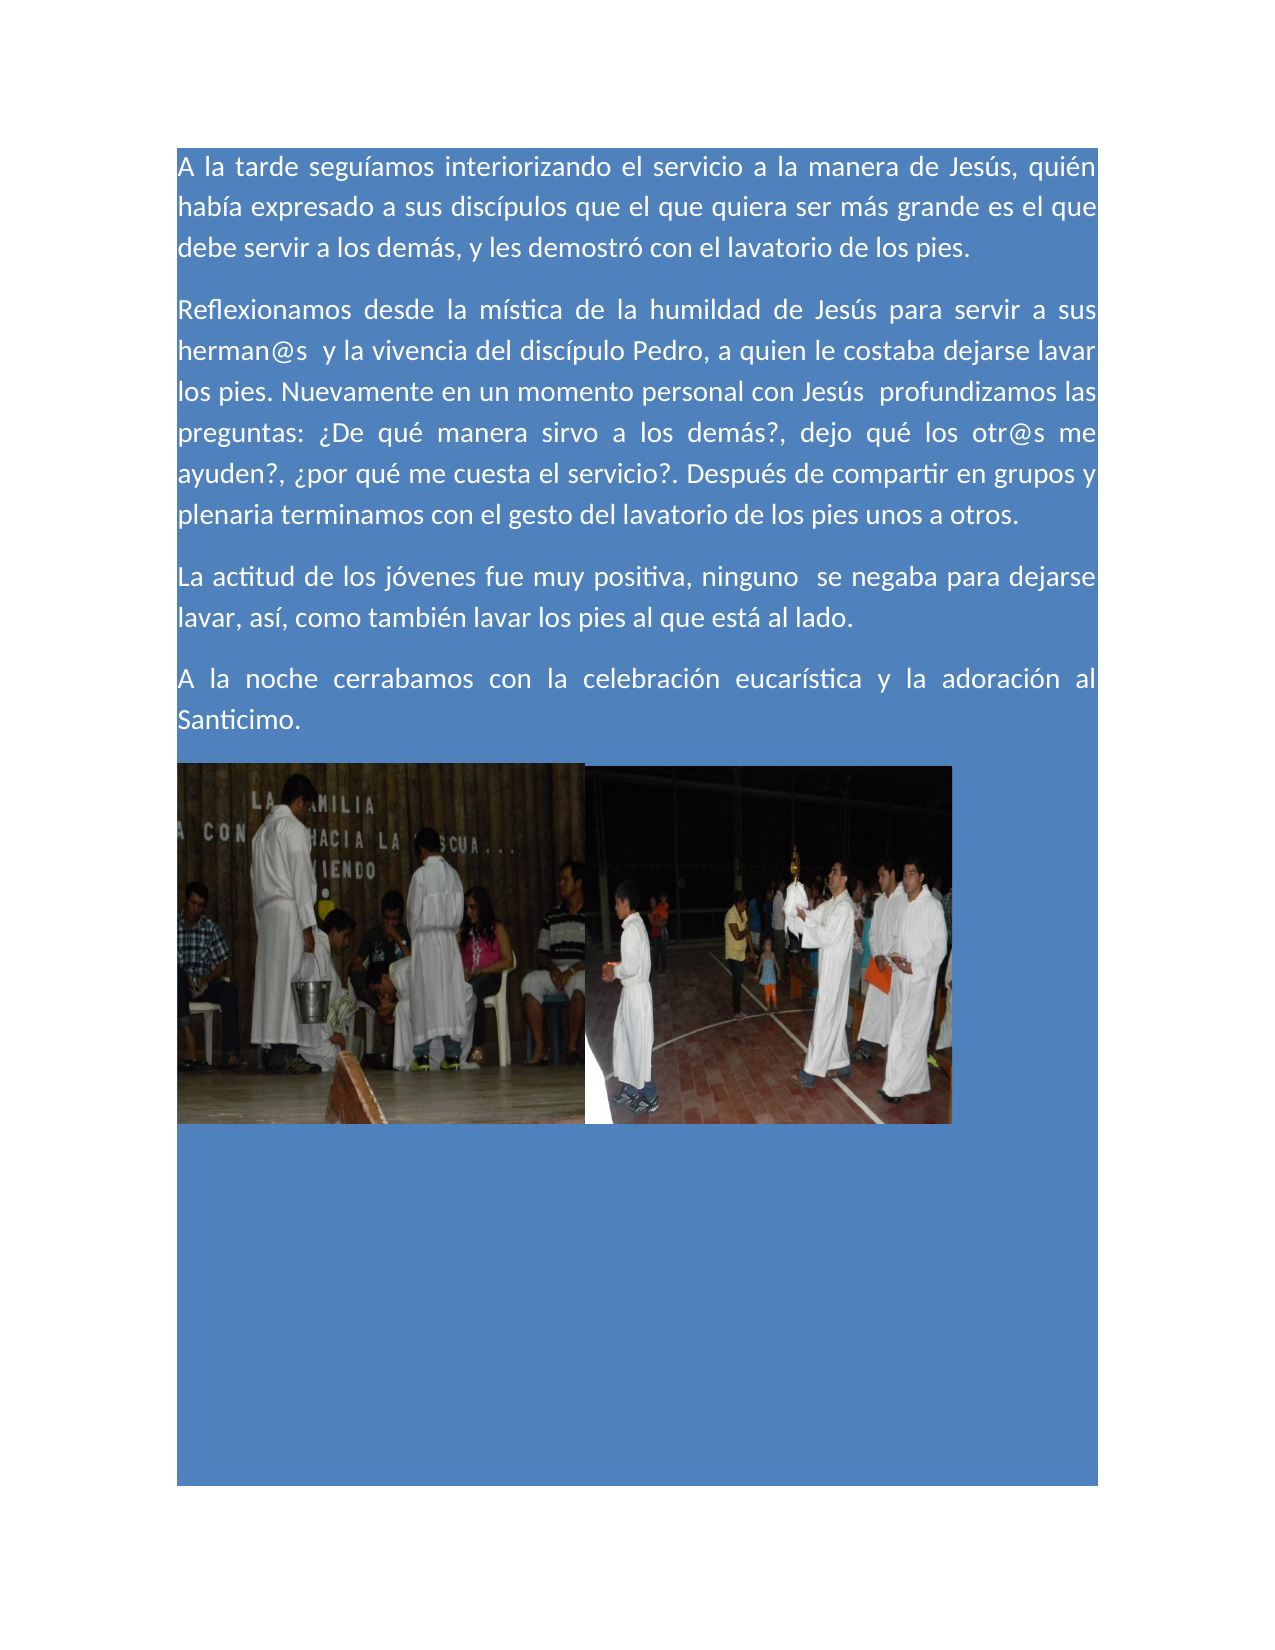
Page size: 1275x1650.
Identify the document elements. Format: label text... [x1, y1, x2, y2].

text Reflexionamos desde la mística de la humildad de Jesús para servir a sus herman@s y la vivencia del discípulo Pedro, a quien le costaba dejarse lavar los pies. Nuevamente en un momento personal con Jesús profundizamos las preguntas: ¿De qué manera sirvo a los demás?, dejo qué los otr@s me ayuden?, ¿por qué me cuesta el servicio?. Después de compartir en grupos y plenaria terminamos con el gesto del lavatorio de los pies unos a otros. [177, 291, 1098, 532]
picture [177, 763, 953, 1124]
text La actitud de los jóvenes fue muy positiva, ninguno se negaba para dejarse lavar, así, como también lavar los pies al que está al lado. [177, 558, 1098, 634]
text A la noche cerrabamos con la celebración eucarística y la adoración al Santicimo. [177, 660, 1098, 737]
text A la tarde seguíamos interiorizando el servicio a la manera de Jesús, quién había expresado a sus discípulos que el que quiera ser más grande es el que debe servir a los demás, y les demostró con el lavatorio de los pies. [177, 148, 1098, 265]
